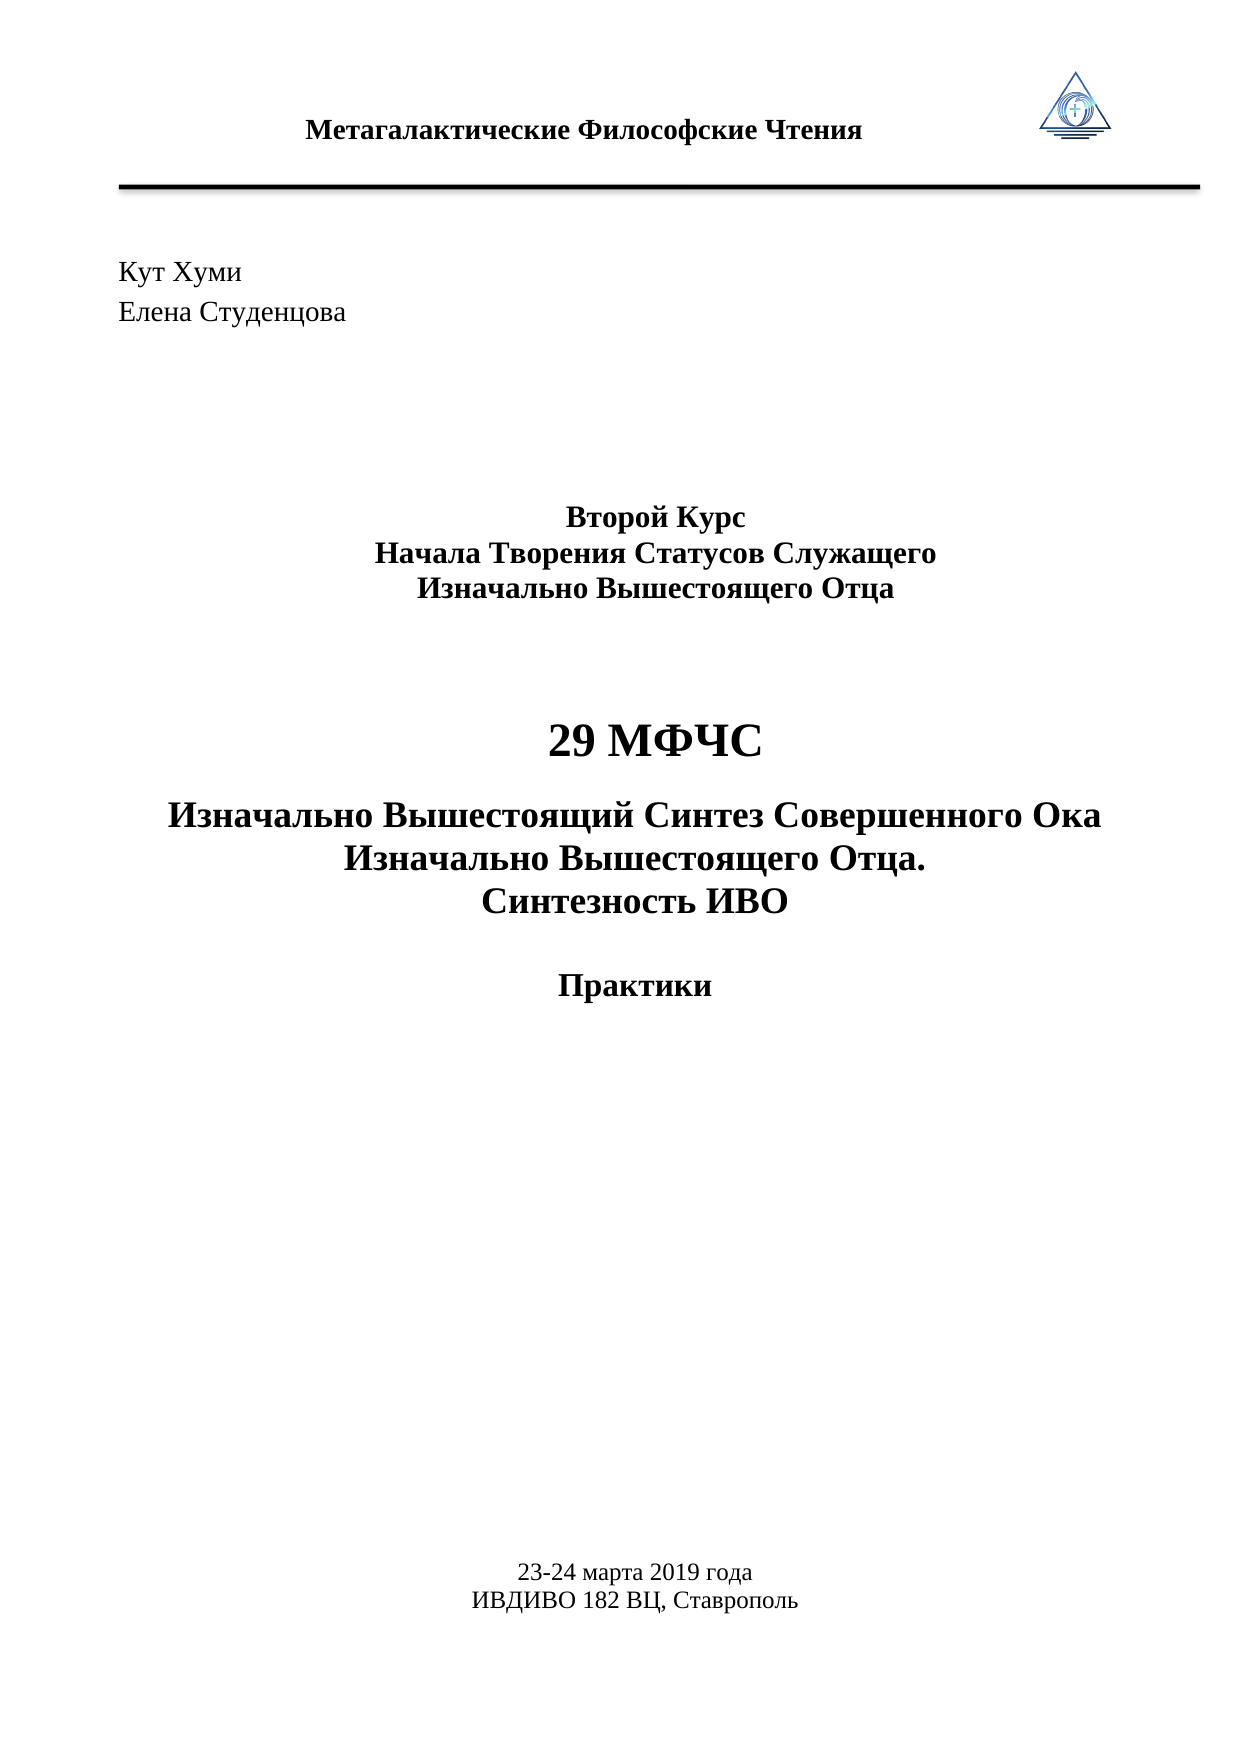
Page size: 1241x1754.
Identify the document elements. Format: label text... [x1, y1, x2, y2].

text 29 МФЧС [118, 711, 1152, 766]
text Практики [118, 965, 1152, 1003]
text Синтезность ИВО [118, 879, 1152, 922]
picture [1038, 70, 1113, 140]
text Изначально Вышестоящего Отца [118, 570, 1152, 606]
text 23-24 марта 2019 года [118, 1557, 1152, 1586]
text ИВДИВО 182 ВЦ, Ставрополь [118, 1586, 1152, 1614]
text Кут Хуми Елена Студенцова [118, 254, 1152, 328]
text Изначально Вышестоящий Синтез Совершенного Ока Изначально Вышестоящего Отца. [118, 793, 1152, 879]
text Второй Курс [118, 498, 1152, 534]
text Начала Творения Статусов Служащего [118, 534, 1152, 570]
